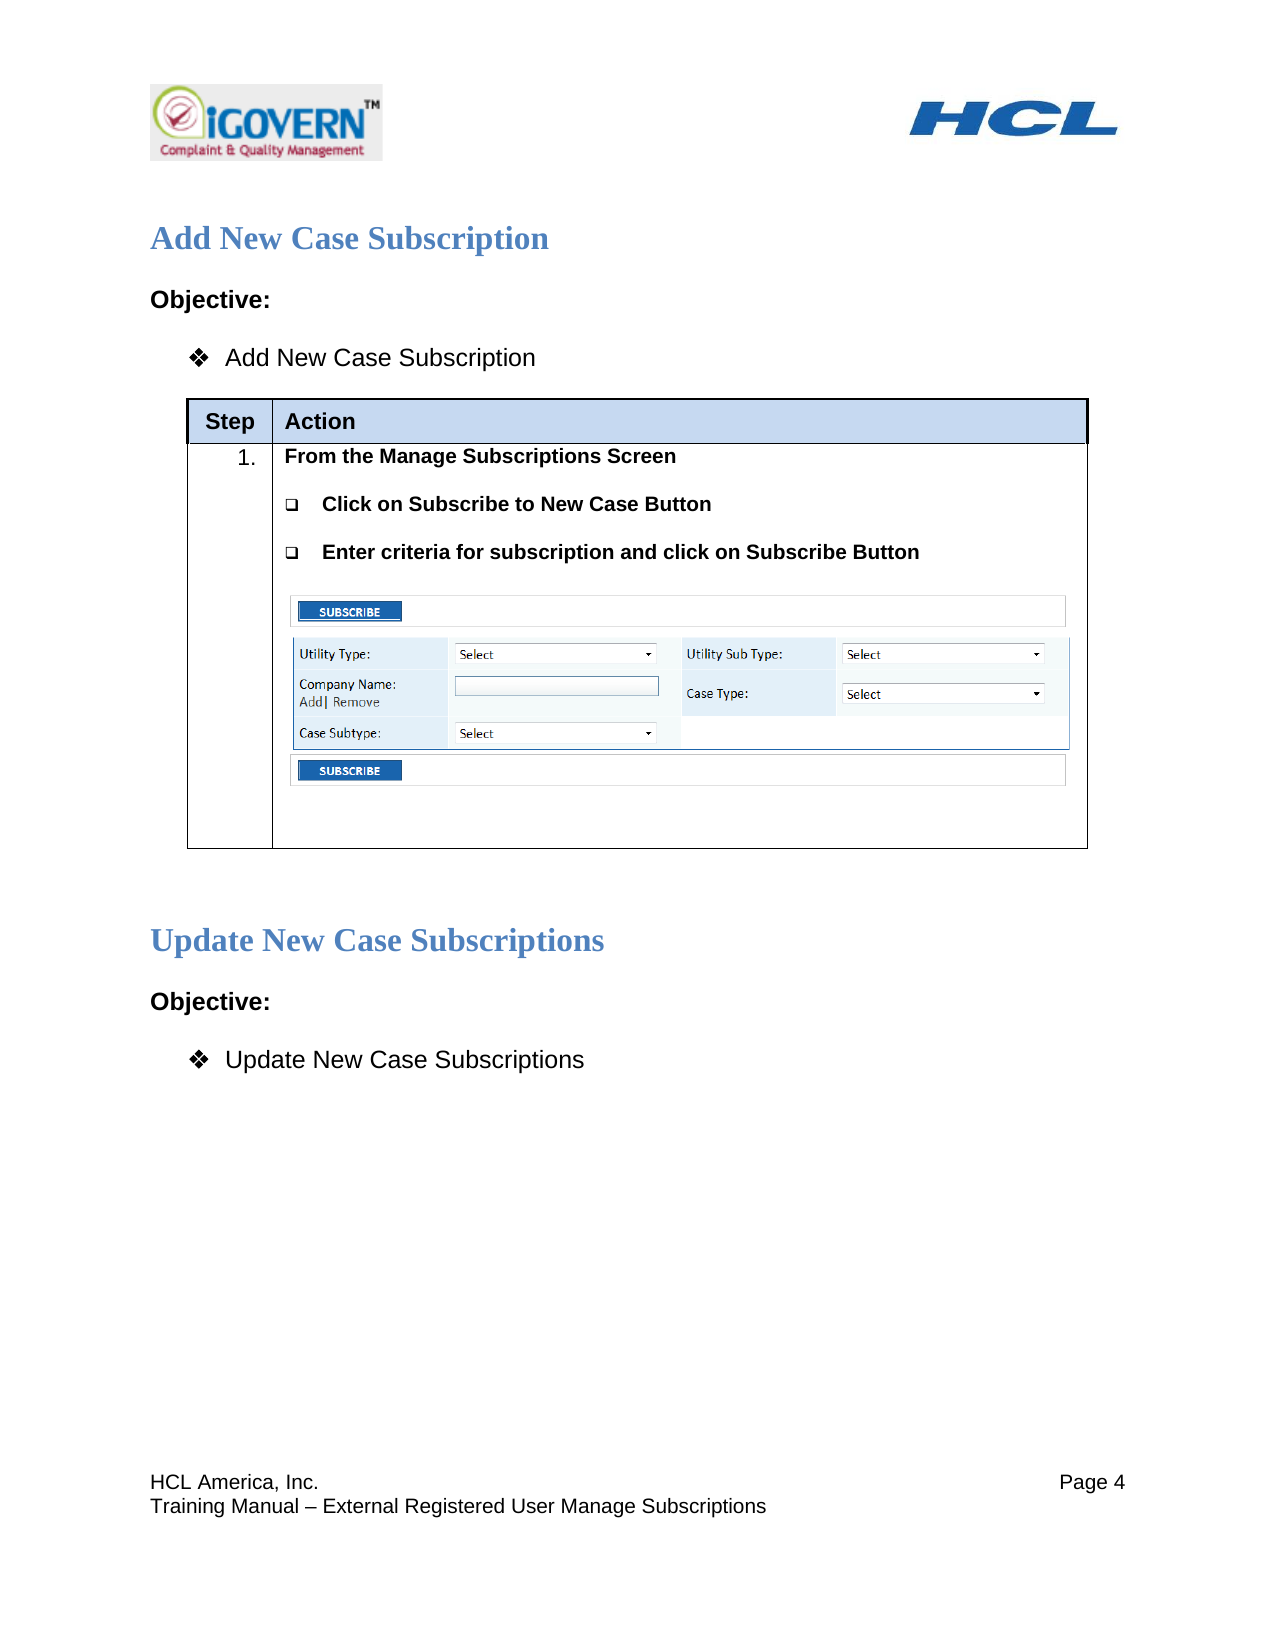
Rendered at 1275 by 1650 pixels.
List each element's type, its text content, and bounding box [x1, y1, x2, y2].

text Objective: [150, 286, 1125, 314]
subtitle Update New Case Subscriptions [150, 920, 1125, 958]
subtitle Add New Case Subscription [150, 218, 1125, 257]
list Update New Case Subscriptions [187, 1045, 1125, 1073]
list Add New Case Subscription [187, 343, 1125, 372]
table_cell [188, 443, 272, 848]
picture [904, 75, 1125, 161]
text Objective: [150, 987, 1125, 1016]
table_cell From the Manage Subscriptions Screen Click on Subscribe to New Case Button Enter criteria for subscription and click on Subscribe Button [273, 443, 1087, 848]
table_header Action [273, 400, 1086, 443]
picture [284, 590, 1075, 796]
table_header Step [189, 400, 272, 443]
picture [150, 84, 383, 161]
